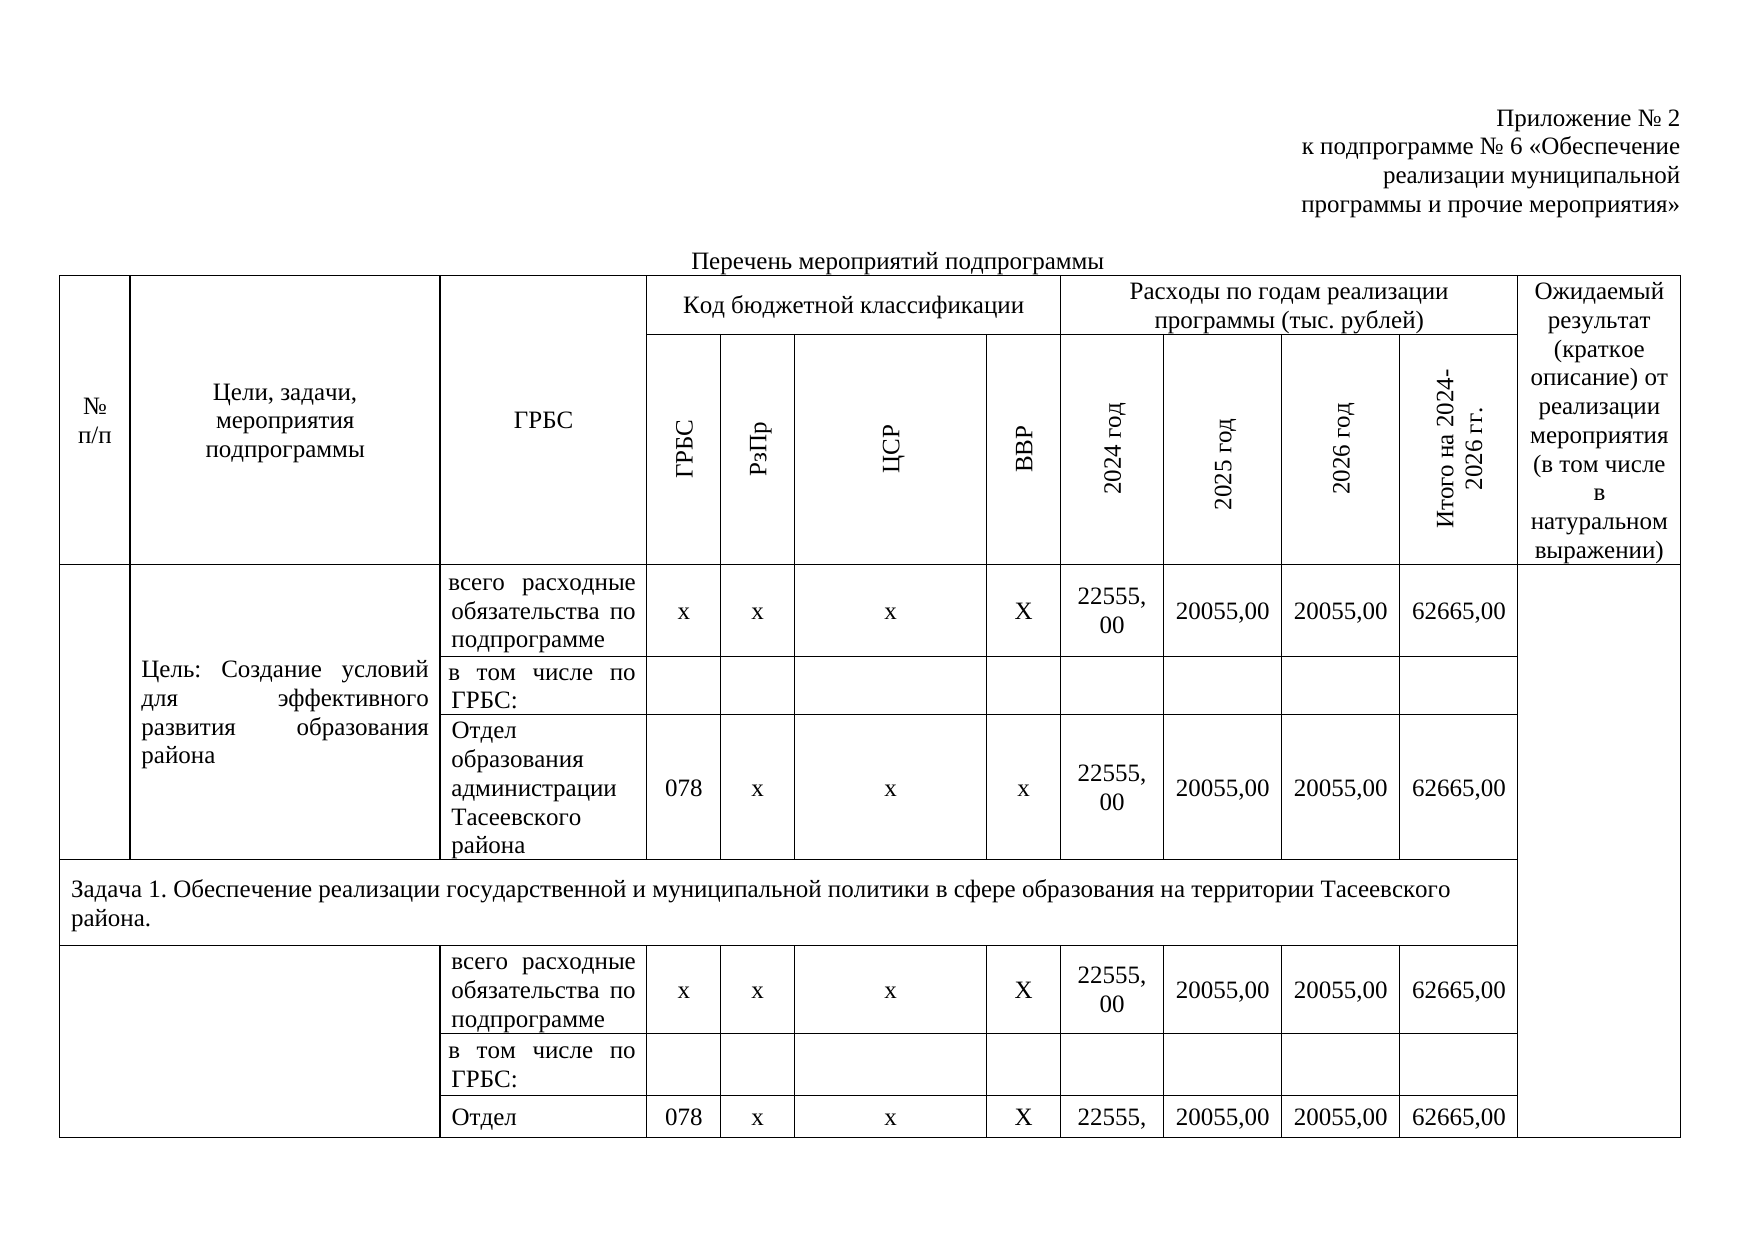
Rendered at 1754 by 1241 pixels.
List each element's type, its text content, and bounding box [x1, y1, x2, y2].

text программы и прочие мероприятия» [1181, 189, 1680, 218]
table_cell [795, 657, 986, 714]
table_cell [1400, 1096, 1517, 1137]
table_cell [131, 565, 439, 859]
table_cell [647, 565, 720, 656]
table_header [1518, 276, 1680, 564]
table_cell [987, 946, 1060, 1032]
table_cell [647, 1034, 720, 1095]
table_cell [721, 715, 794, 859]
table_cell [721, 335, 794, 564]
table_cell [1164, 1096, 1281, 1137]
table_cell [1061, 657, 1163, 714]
text к подпрограмме № 6 «Обеспечение [1181, 131, 1680, 160]
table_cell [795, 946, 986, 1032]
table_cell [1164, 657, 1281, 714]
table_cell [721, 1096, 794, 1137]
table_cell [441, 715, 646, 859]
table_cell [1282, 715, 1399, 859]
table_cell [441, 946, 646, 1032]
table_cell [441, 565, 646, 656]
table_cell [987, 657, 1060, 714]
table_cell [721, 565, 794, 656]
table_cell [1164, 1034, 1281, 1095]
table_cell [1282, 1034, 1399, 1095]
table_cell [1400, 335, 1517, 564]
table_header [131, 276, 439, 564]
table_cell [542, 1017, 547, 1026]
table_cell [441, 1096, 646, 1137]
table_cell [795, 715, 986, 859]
text реализации муниципальной [1181, 160, 1680, 189]
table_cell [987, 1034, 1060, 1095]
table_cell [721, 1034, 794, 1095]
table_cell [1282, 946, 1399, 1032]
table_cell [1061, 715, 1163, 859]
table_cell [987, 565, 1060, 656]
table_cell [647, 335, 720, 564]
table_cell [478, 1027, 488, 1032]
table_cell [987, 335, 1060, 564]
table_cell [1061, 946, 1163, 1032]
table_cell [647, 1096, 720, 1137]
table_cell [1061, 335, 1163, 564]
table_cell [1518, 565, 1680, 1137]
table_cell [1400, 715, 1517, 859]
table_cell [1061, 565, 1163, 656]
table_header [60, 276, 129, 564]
text Приложение № 2 [1181, 103, 1680, 131]
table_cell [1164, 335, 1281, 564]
text Перечень мероприятий подпрограммы [59, 246, 1680, 275]
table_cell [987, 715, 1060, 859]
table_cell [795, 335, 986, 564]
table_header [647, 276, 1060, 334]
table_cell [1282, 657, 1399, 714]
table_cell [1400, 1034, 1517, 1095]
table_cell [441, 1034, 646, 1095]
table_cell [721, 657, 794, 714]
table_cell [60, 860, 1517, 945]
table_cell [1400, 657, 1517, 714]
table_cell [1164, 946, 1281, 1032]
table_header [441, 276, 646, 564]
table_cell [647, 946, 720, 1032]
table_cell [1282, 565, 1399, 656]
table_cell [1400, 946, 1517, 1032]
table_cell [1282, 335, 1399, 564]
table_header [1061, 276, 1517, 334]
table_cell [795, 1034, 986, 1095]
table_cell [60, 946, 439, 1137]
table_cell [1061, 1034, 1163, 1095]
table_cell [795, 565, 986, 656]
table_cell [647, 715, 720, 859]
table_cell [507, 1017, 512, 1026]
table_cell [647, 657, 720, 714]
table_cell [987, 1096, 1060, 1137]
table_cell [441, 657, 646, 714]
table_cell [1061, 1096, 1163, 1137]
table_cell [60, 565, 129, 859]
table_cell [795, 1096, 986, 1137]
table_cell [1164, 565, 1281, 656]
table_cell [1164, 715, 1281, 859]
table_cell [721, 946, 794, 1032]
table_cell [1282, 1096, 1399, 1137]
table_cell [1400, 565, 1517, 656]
